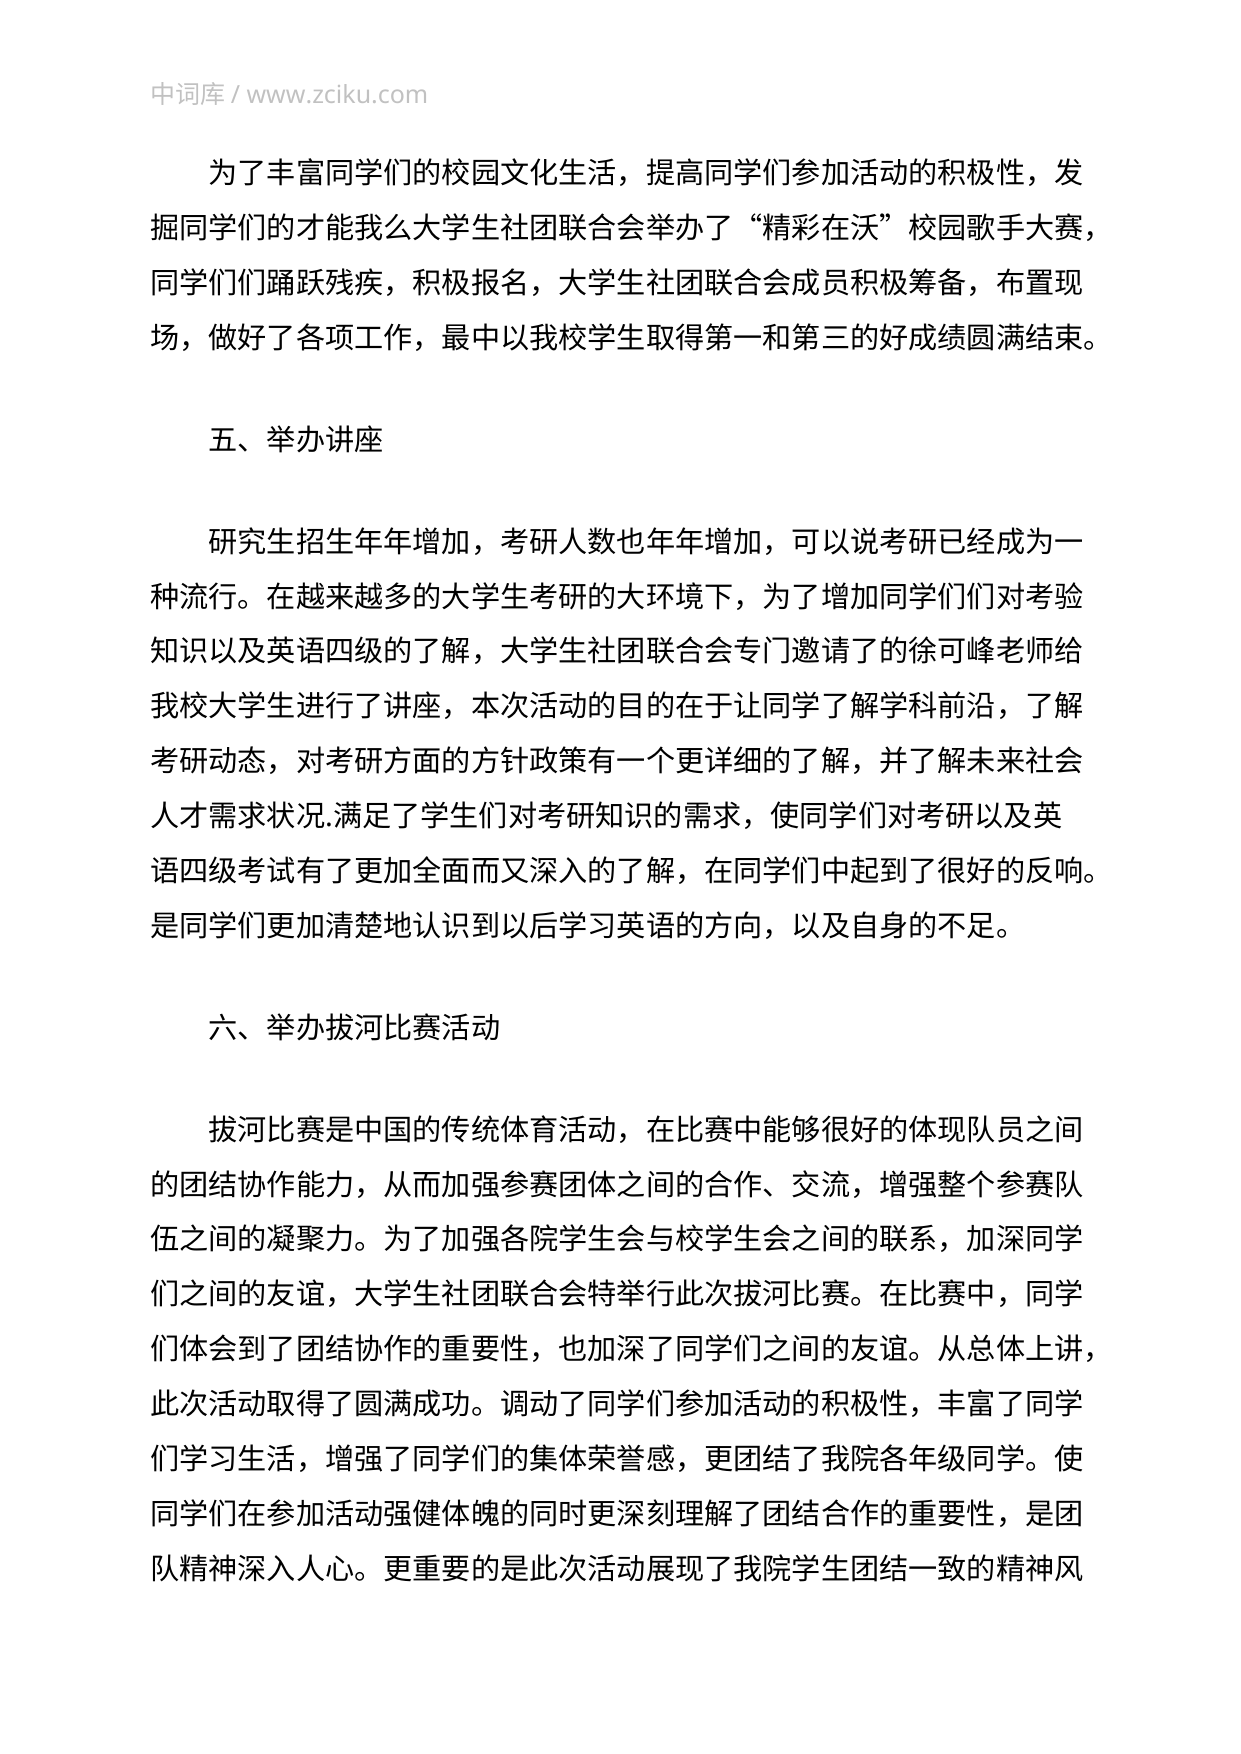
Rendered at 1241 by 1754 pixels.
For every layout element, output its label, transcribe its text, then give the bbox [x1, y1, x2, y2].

text 五、举办讲座 [150, 416, 1090, 459]
text 研究生招生年年增加，考研人数也年年增加，可以说考研已经成为一种流行。在越来越多的大学生考研的大环境下，为了增加同学们们对考验知识以及英语四级的了解，大学生社团联合会专门邀请了的徐可峰老师给我校大学生进行了讲座，本次活动的目的在于让同学了解学科前沿，了解考研动态，对考研方面的方针政策有一个更详细的了解，并了解未来社会人才需求状况.满足了学生们对考研知识的需求，使同学们对考研以及英语四级考试有了更加全面而又深入的了解，在同学们中起到了很好的反响。是同学们更加清楚地认识到以后学习英语的方向，以及自身的不足。 [150, 518, 1090, 945]
text 六、举办拔河比赛活动 [150, 1004, 1090, 1047]
text 为了丰富同学们的校园文化生活，提高同学们参加活动的积极性，发掘同学们的才能我么大学生社团联合会举办了“精彩在沃”校园歌手大赛，同学们们踊跃残疾，积极报名，大学生社团联合会成员积极筹备，布置现场，做好了各项工作，最中以我校学生取得第一和第三的好成绩圆满结束。 [150, 150, 1090, 357]
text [150, 1106, 1090, 1588]
